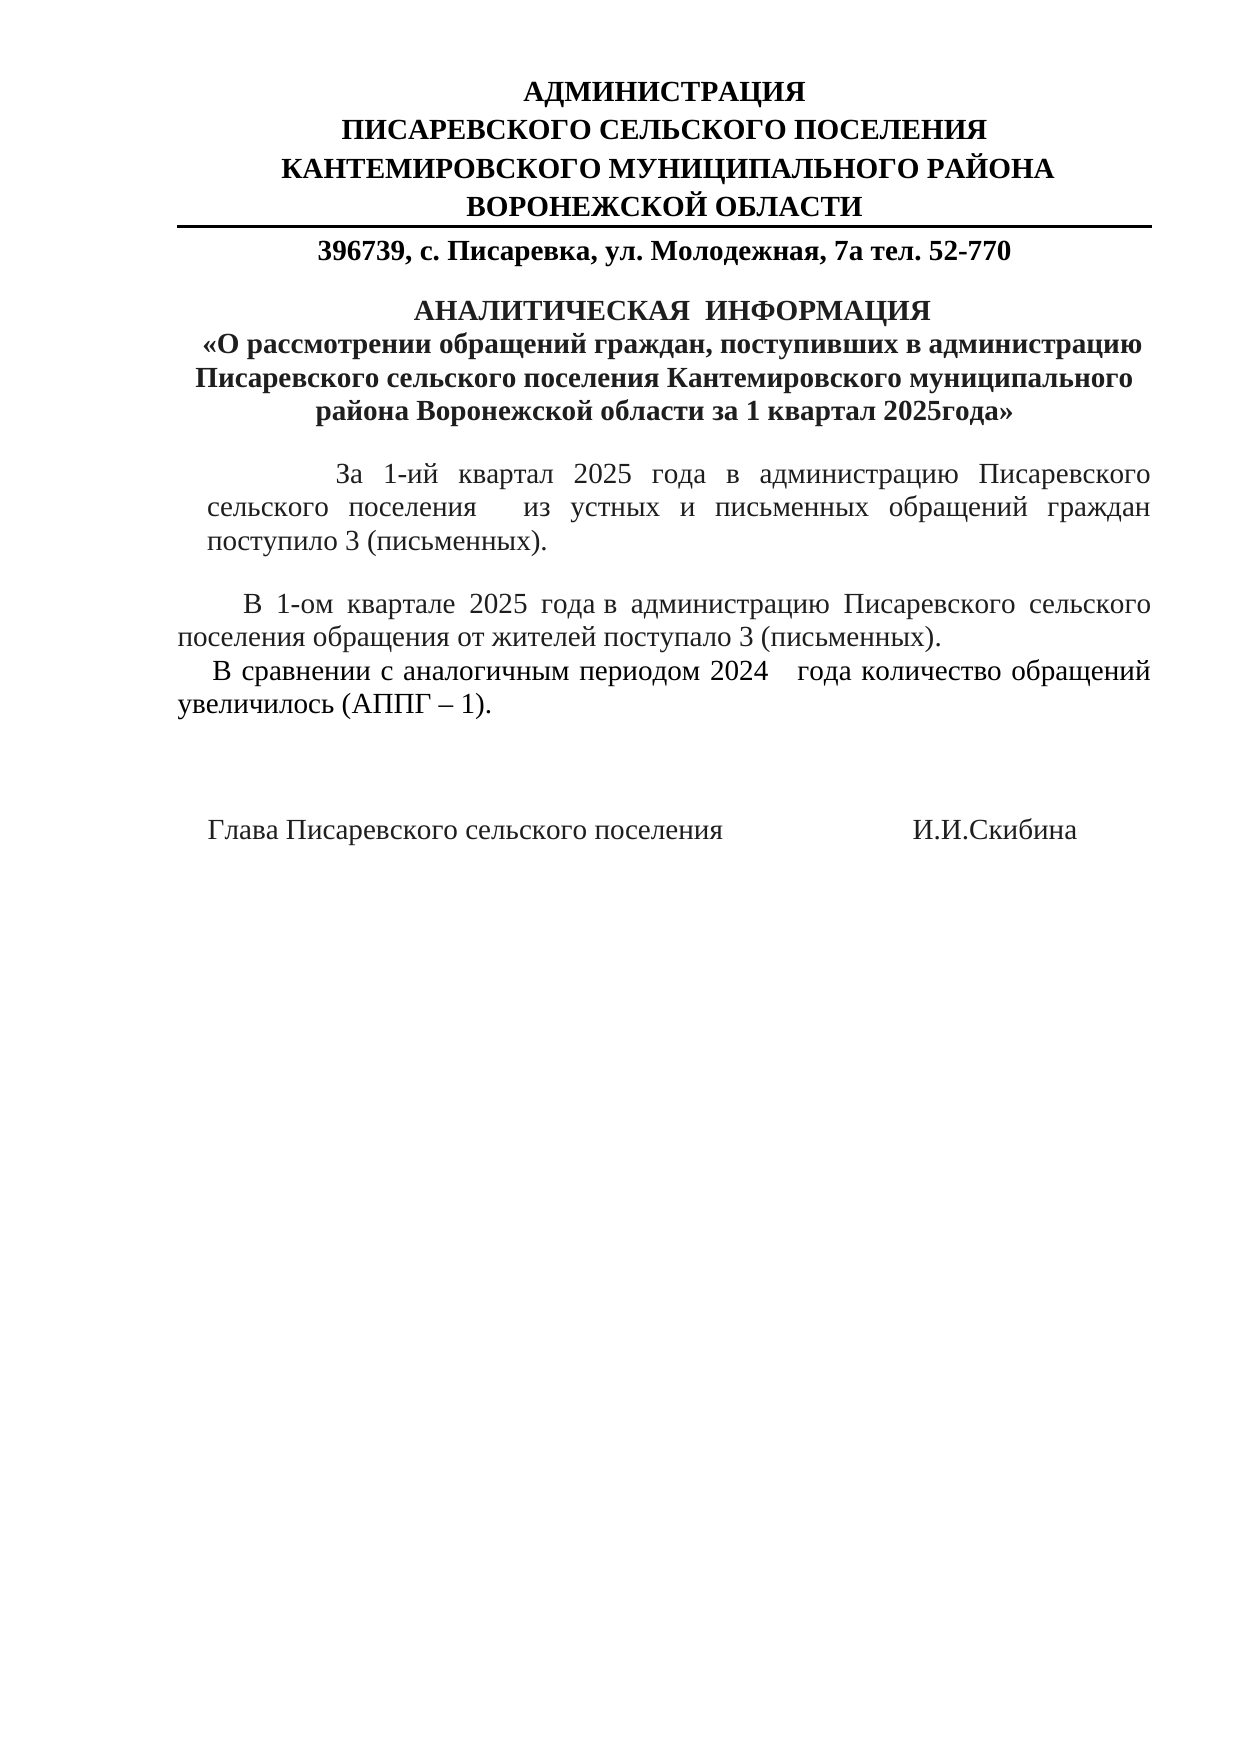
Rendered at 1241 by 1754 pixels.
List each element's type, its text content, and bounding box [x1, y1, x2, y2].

text ПИСАРЕВСКОГО СЕЛЬСКОГО ПОСЕЛЕНИЯ [177, 112, 1152, 146]
text В 1-ом квартале 2025 года в администрацию Писаревского сельского поселения обращения от жителей поступало 3 (письменных). [177, 586, 1152, 653]
text АДМИНИСТРАЦИЯ [177, 74, 1152, 107]
text 396739, с. Писаревка, ул. Молодежная, 7а тел. 52-770 [177, 233, 1152, 267]
text АНАЛИТИЧЕСКАЯ ИНФОРМАЦИЯ [177, 293, 1152, 326]
text «О рассмотрении обращений граждан, поступивших в администрацию Писаревского сельского поселения Кантемировского муниципального района Воронежской области за 1 квартал 2025года» [177, 326, 1152, 427]
text За 1-ий квартал 2025 года в администрацию Писаревского сельского поселения из устных и письменных обращений граждан поступило 3 (письменных). [207, 456, 1152, 557]
text Глава Писаревского сельского поселения И.И.Скибина [177, 812, 1152, 846]
text В сравнении с аналогичным периодом 2024 года количество обращений увеличилось (АППГ – 1). [177, 653, 1152, 720]
text КАНТЕМИРОВСКОГО МУНИЦИПАЛЬНОГО РАЙОНА ВОРОНЕЖСКОЙ ОБЛАСТИ [177, 151, 1152, 225]
